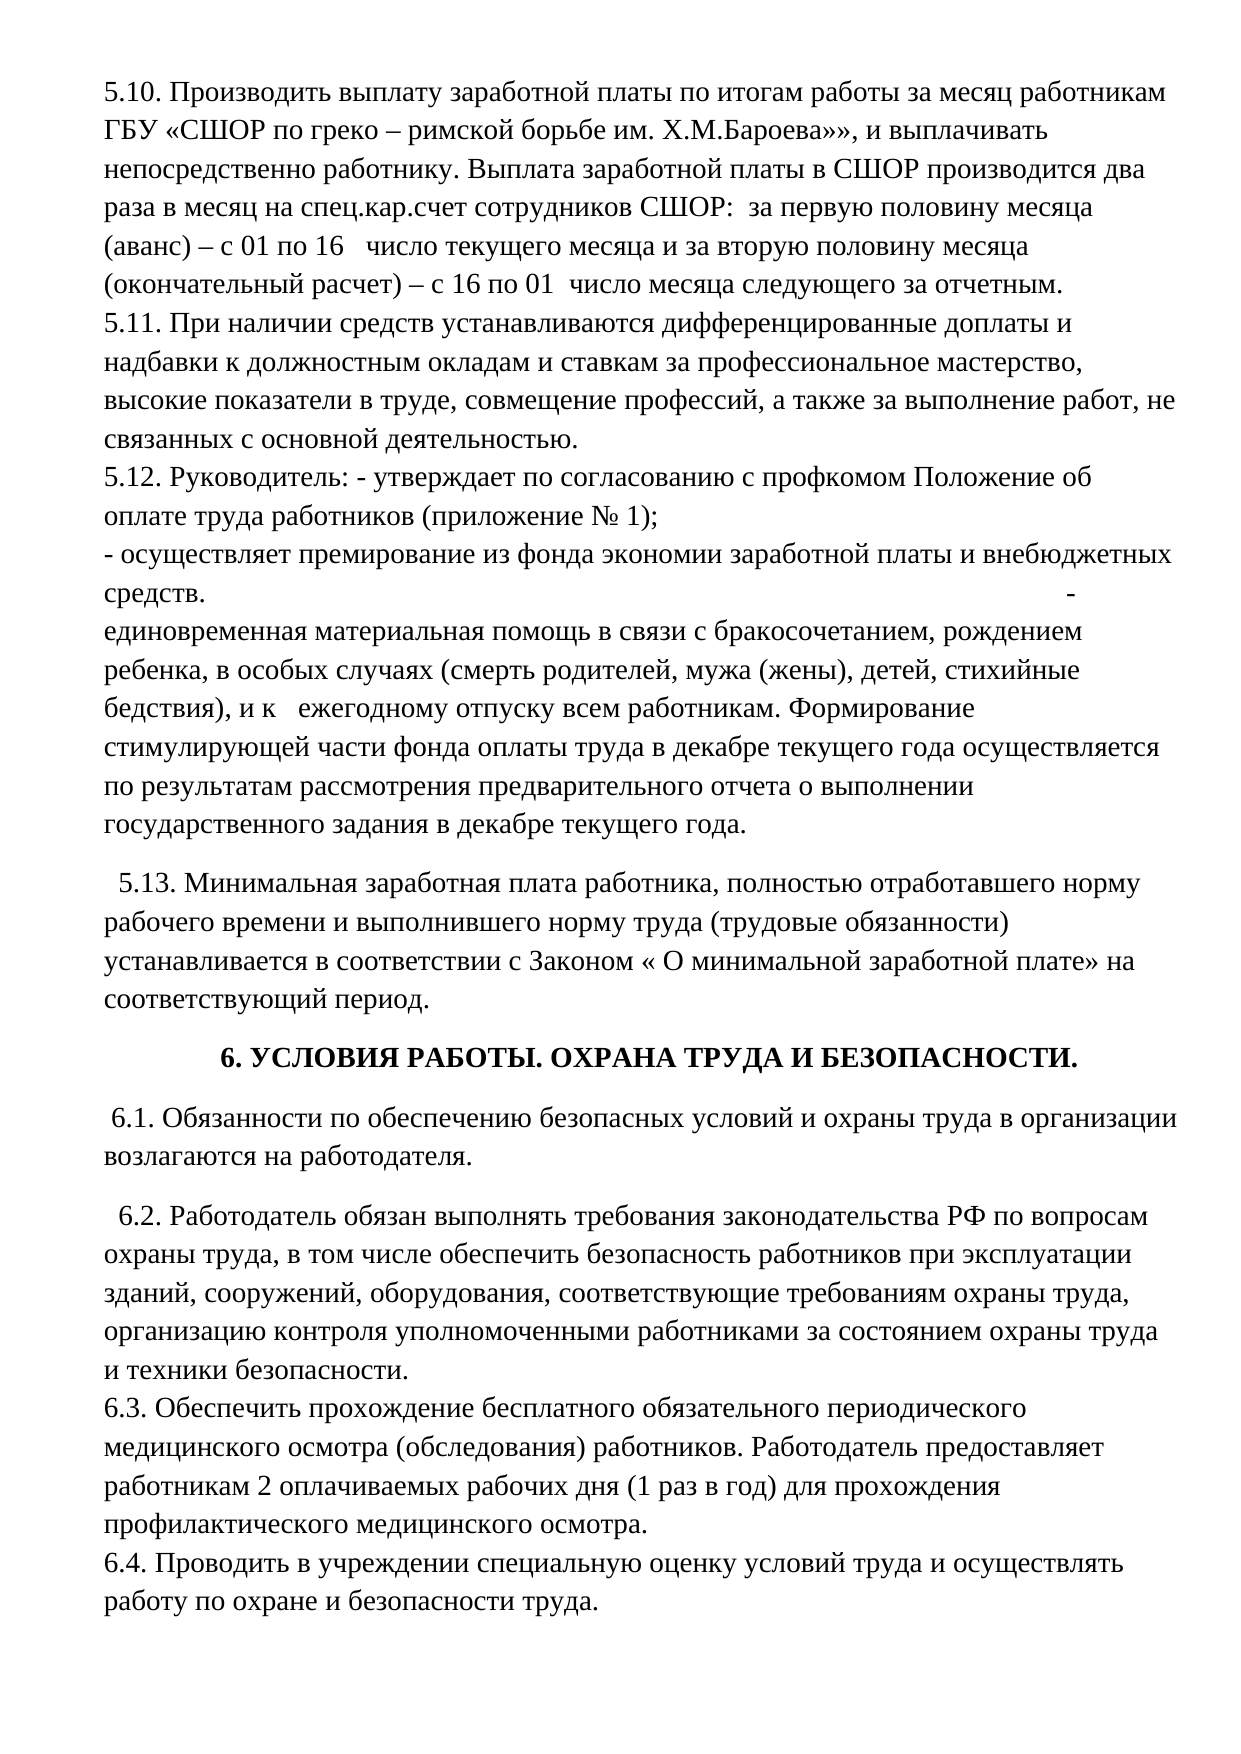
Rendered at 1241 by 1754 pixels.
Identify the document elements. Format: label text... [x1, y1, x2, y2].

text 5.13. Минимальная заработная плата работника, полностью отработавшего норму рабочего времени и выполнившего норму труда (трудовые обязанности) устанавливается в соответствии с Законом « О минимальной заработной плате» на соответствующий период. [103, 866, 1181, 1015]
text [103, 1198, 1181, 1617]
text 6.1. Обязанности по обеспечению безопасных условий и охраны труда в организации возлагаются на работодателя. [103, 1100, 1181, 1172]
text 6. УСЛОВИЯ РАБОТЫ. ОХРАНА ТРУДА И БЕЗОПАСНОСТИ. [103, 1041, 1181, 1074]
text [103, 74, 1181, 840]
